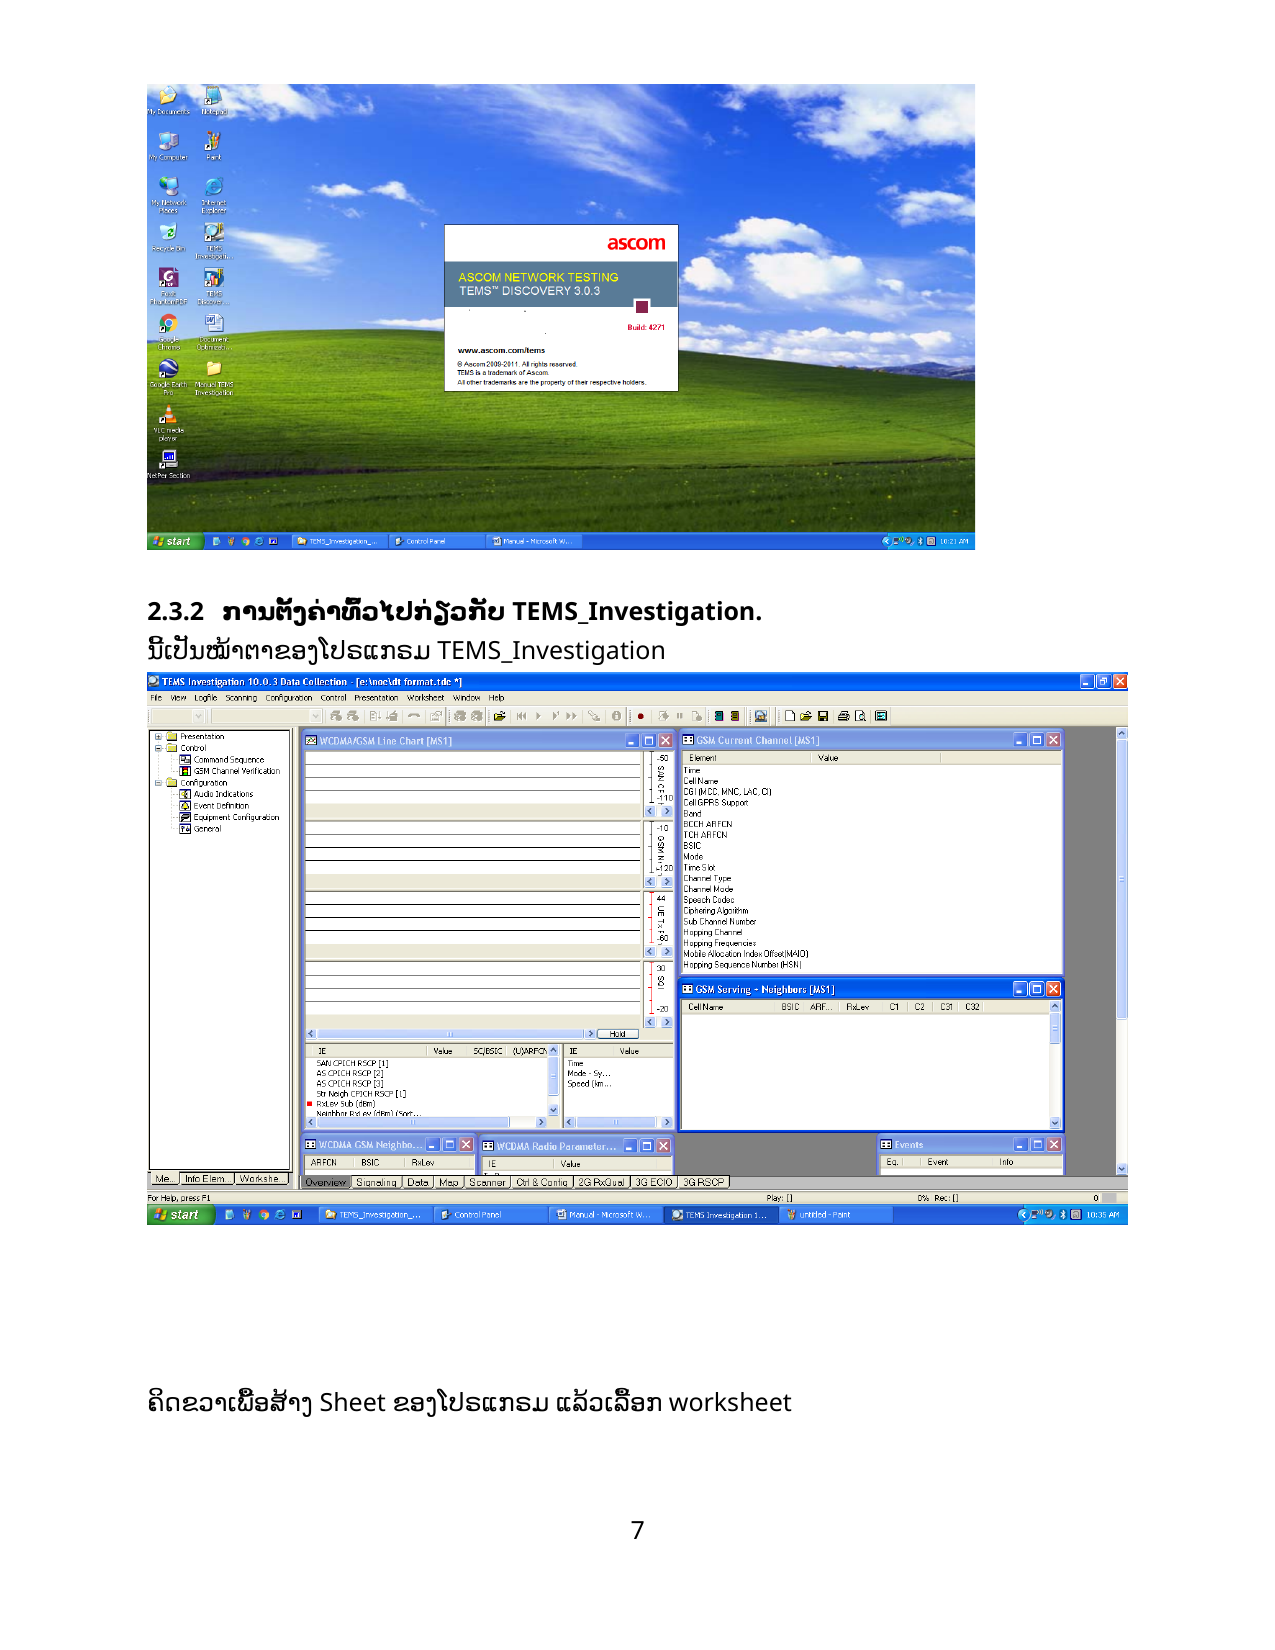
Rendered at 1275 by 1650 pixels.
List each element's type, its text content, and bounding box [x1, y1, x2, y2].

picture [147, 672, 1128, 1225]
picture [147, 84, 976, 550]
text ຄິດ​ຂວາ​ເພື້ອສ້າງ Sheet ຂອງ​ໂປຣ​ແກຣມ ​ແລ້ວ​ເລື້ອກ worksheet [147, 1385, 1128, 1423]
text ນີ້​ເປັນໝ້າຕາ​ຂອງ​ໂປຣ​ແກຣມ TEMS_Investigation [147, 633, 1128, 667]
list ການ​ຕັ້ງ​ຄ່າ​ທົ້ວ​ໄປ​ກ່ຽວກັບ TEMS_Investigation. [147, 593, 1128, 627]
